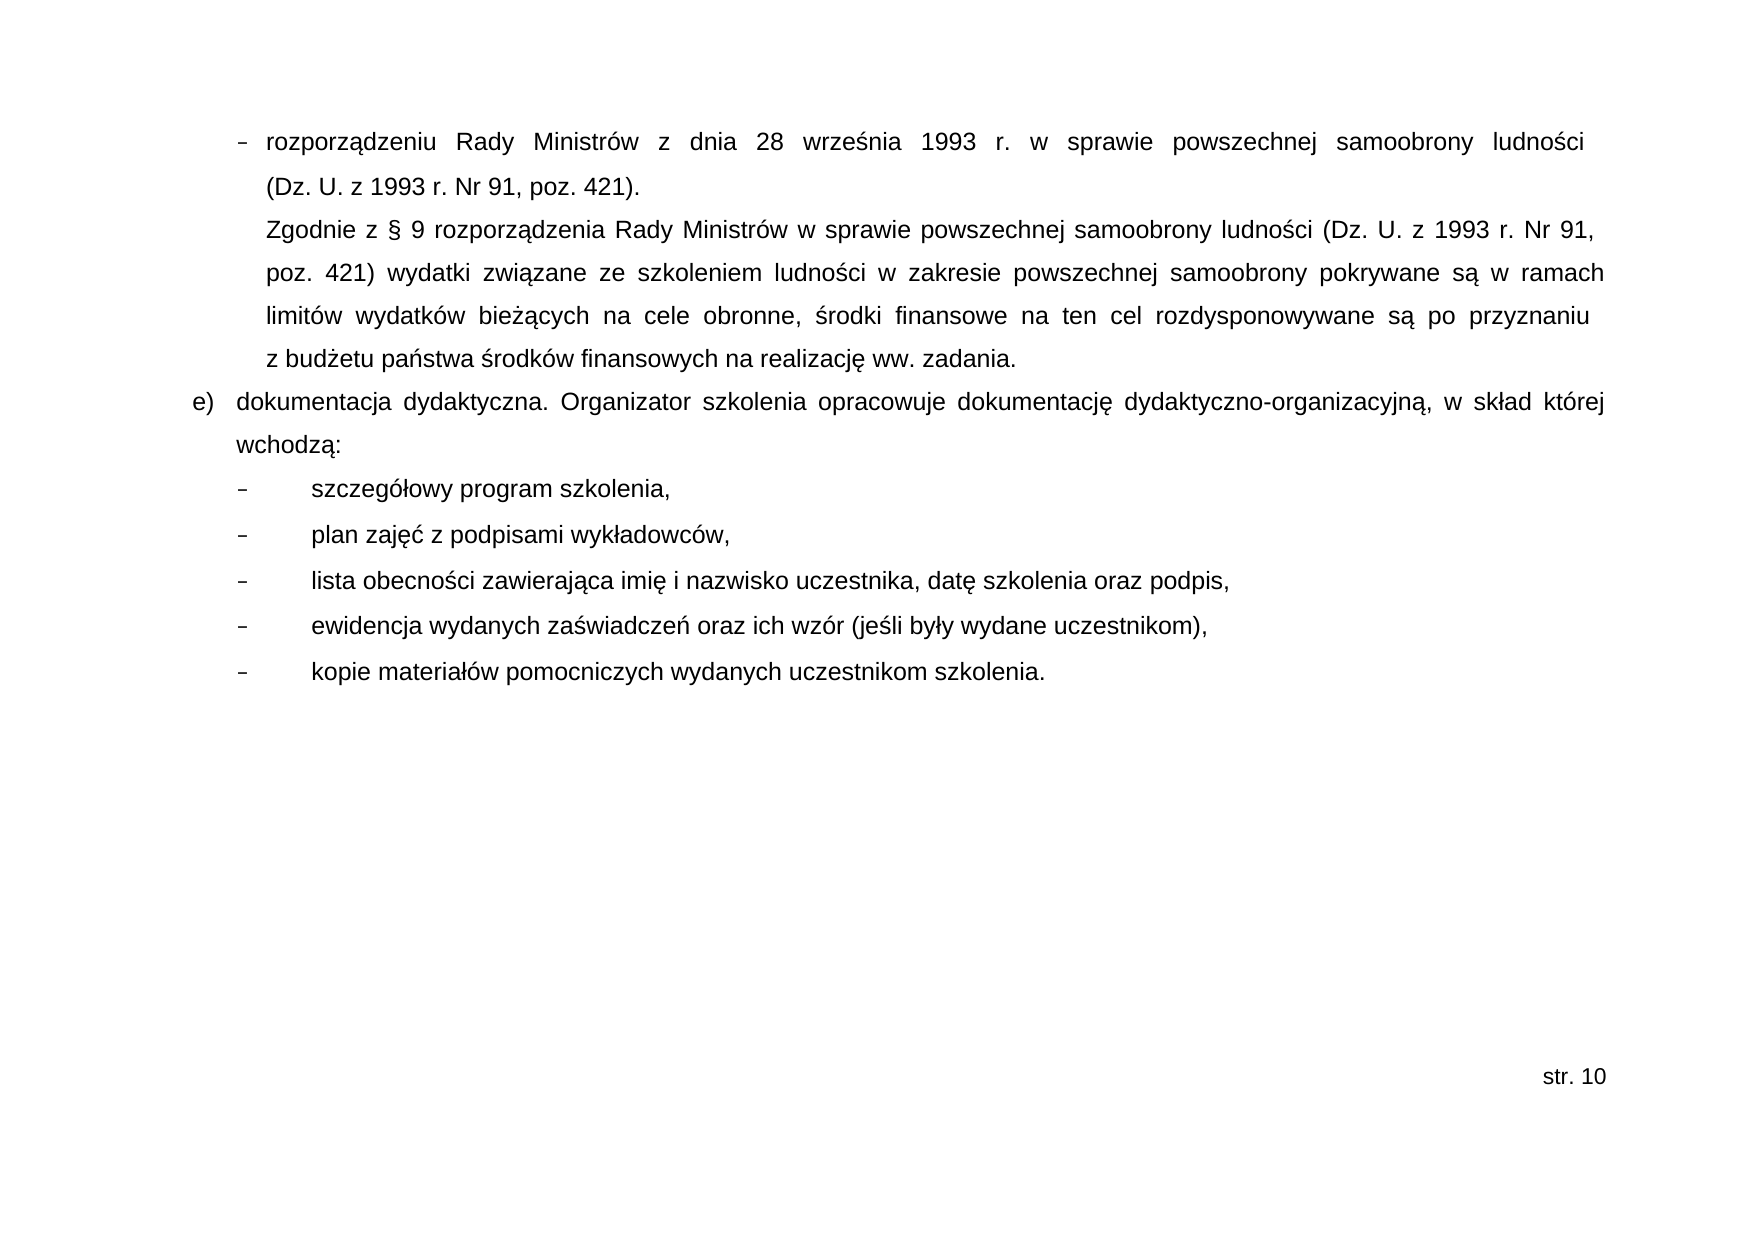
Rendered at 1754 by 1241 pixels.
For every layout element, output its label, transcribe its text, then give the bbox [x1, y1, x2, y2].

text Zgodnie z § 9 rozporządzenia Rady Ministrów w sprawie powszechnej samoobrony ludności (Dz. U. z 1993 r. Nr 91, poz. 421) wydatki związane ze szkoleniem ludności w zakresie powszechnej samoobrony pokrywane są w ramach limitów wydatków bieżących na cele obronne, środki finansowe na ten cel rozdysponowywane są po przyznaniu z budżetu państwa środków finansowych na realizację ww. zadania. [266, 214, 1606, 373]
list rozporządzeniu Rady Ministrów z dnia 28 września 1993 r. w sprawie powszechnej samoobrony ludności (Dz. U. z 1993 r. Nr 91, poz. 421). [236, 127, 1606, 200]
list plan zajęć z podpisami wykładowców, [236, 519, 1606, 549]
list lista obecności zawierająca imię i nazwisko uczestnika, datę szkolenia oraz podpis, [236, 565, 1606, 595]
list kopie materiałów pomocniczych wydanych uczestnikom szkolenia. [236, 656, 1606, 687]
list szczegółowy program szkolenia, [236, 473, 1606, 504]
list dokumentacja dydaktyczna. Organizator szkolenia opracowuje dokumentację dydaktyczno-organizacyjną, w skład której wchodzą: [192, 387, 1606, 459]
list ewidencja wydanych zaświadczeń oraz ich wzór (jeśli były wydane uczestnikom), [236, 611, 1606, 641]
